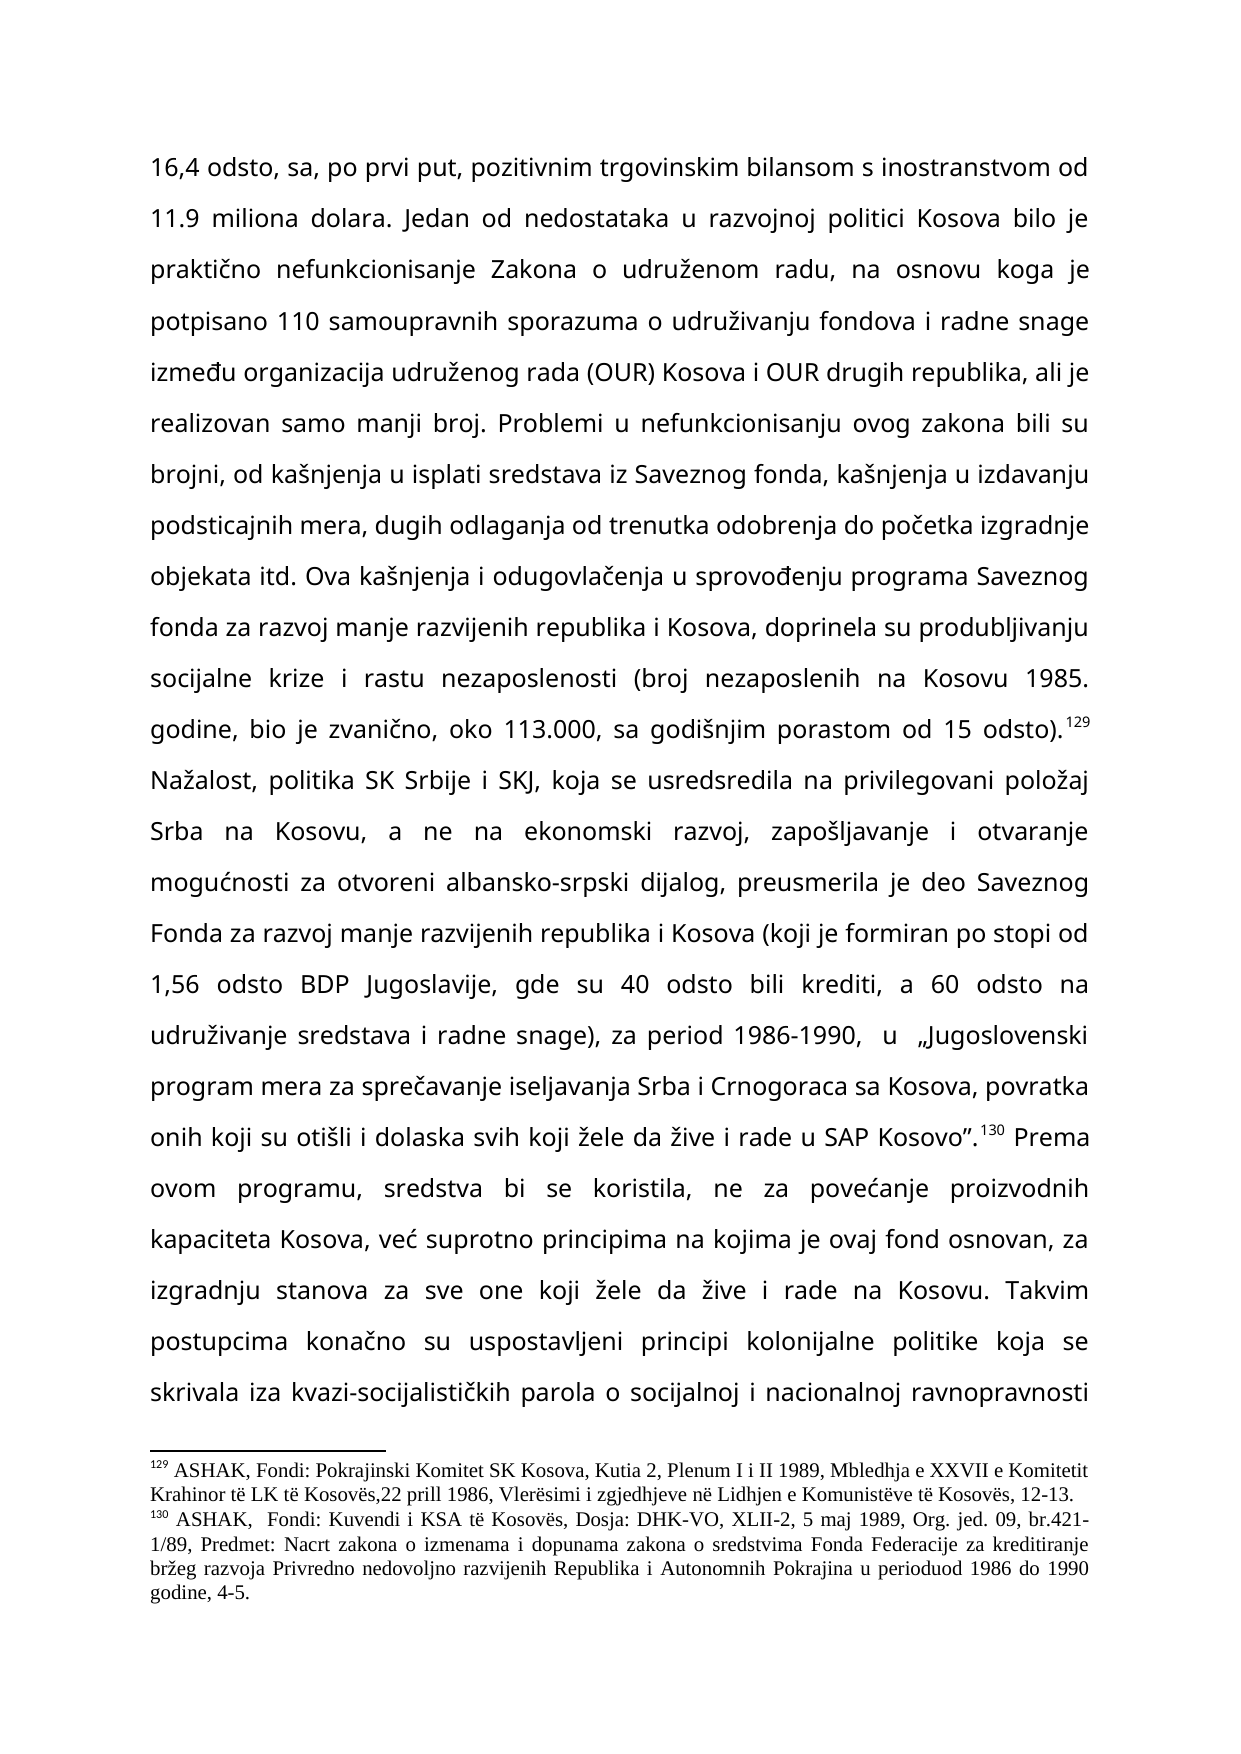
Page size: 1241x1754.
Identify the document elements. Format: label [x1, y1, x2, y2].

text [150, 150, 1090, 1409]
